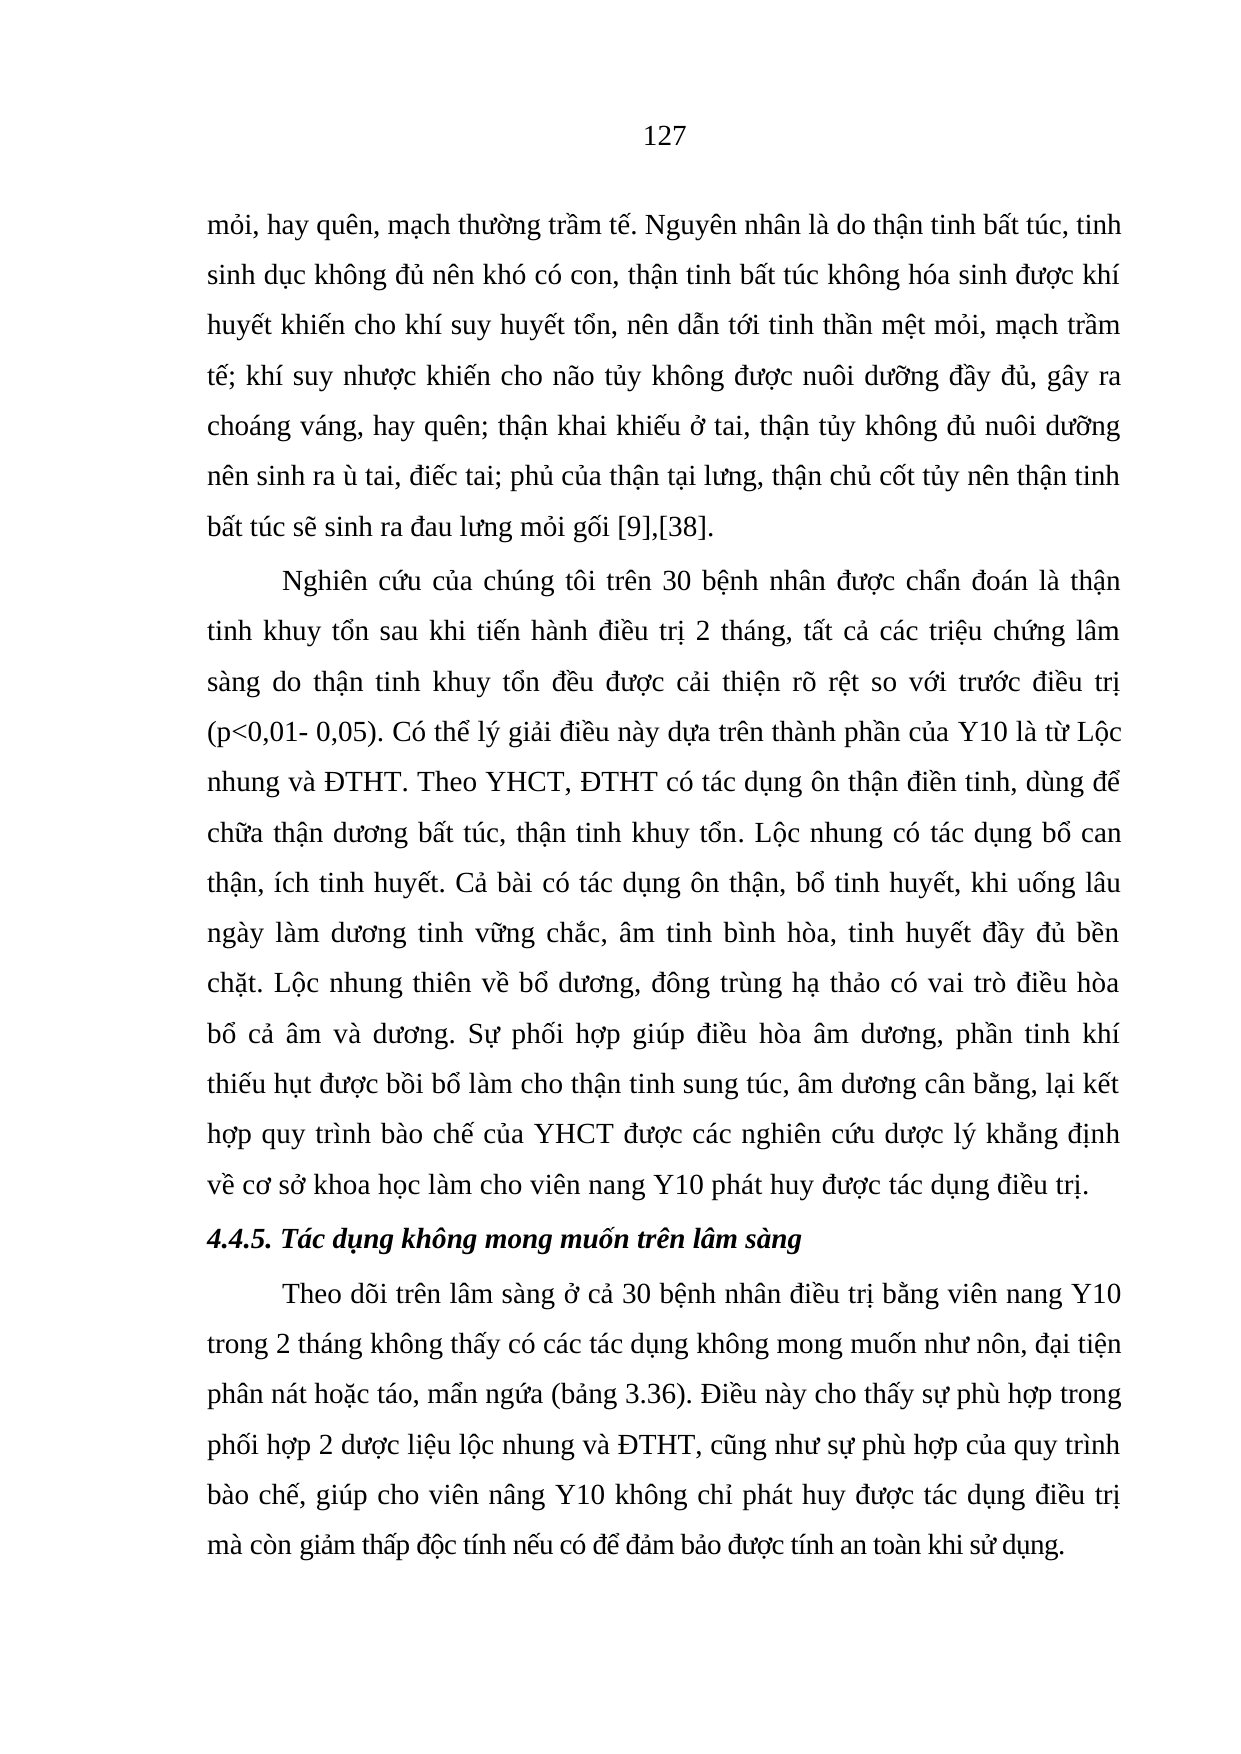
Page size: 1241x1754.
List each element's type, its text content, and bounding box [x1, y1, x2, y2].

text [207, 207, 1122, 542]
text 4.4.5. Tác dụng không mong muốn trên lâm sàng [207, 1221, 1122, 1255]
text Theo dõi trên lâm sàng ở cả 30 bệnh nhân điều trị bằng viên nang Y10 trong 2 tháng không thấy có các tác dụng không mong muốn như nôn, đại tiện phân nát hoặc táo, mẩn ngứa (bảng 3.36). Điều này cho thấy sự phù hợp trong phối hợp 2 dược liệu lộc nhung và ĐTHT, cũng như sự phù hợp của quy trình bào chế, giúp cho viên nâng Y10 không chỉ phát huy được tác dụng điều trị mà còn giảm thấp độc tính nếu có để đảm bảo được tính an toàn khi sử dụng. [207, 1276, 1122, 1561]
text Nghiên cứu của chúng tôi trên 30 bệnh nhân được chẩn đoán là thận tinh khuy tổn sau khi tiến hành điều trị 2 tháng, tất cả các triệu chứng lâm sàng do thận tinh khuy tổn đều được cải thiện rõ rệt so với trước điều trị (p<0,01- 0,05). Có thể lý giải điều này dựa trên thành phần của Y10 là từ Lộc nhung và ĐTHT. Theo YHCT, ĐTHT có tác dụng ôn thận điền tinh, dùng để chữa thận dương bất túc, thận tinh khuy tổn. Lộc nhung có tác dụng bổ can thận, ích tinh huyết. Cả bài có tác dụng ôn thận, bổ tinh huyết, khi uống lâu ngày làm dương tinh vững chắc, âm tinh bình hòa, tinh huyết đầy đủ bền chặt. Lộc nhung thiên về bổ dương, đông trùng hạ thảo có vai trò điều hòa bổ cả âm và dương. Sự phối hợp giúp điều hòa âm dương, phần tinh khí thiếu hụt được bồi bổ làm cho thận tinh sung túc, âm dương cân bằng, lại kết hợp quy trình bào chế của YHCT được các nghiên cứu dược lý khẳng định về cơ sở khoa học làm cho viên nang Y10 phát huy được tác dụng điều trị. [207, 563, 1122, 1200]
